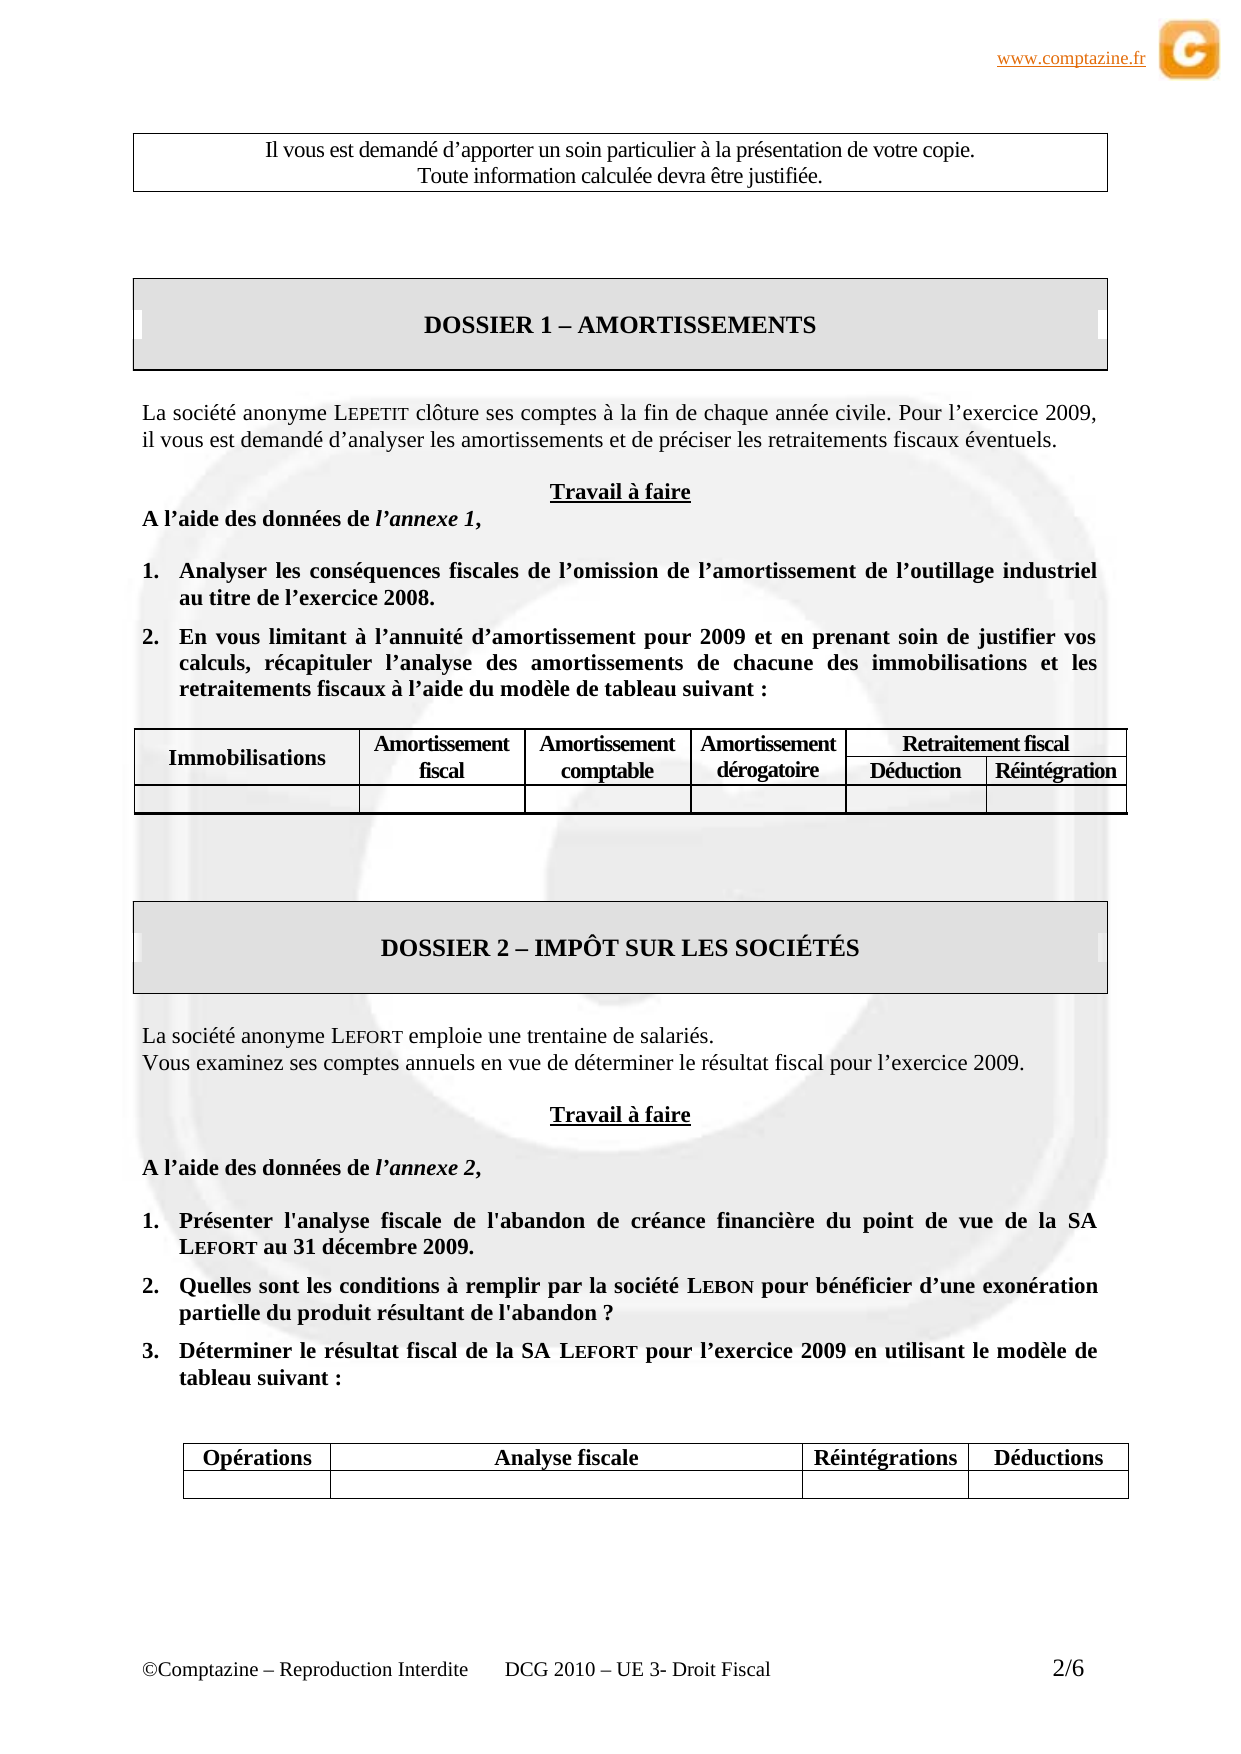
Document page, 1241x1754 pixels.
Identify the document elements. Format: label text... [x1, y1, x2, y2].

table_header Déductions [969, 1444, 1128, 1470]
table_cell comptable [526, 756, 690, 784]
picture [88, 338, 1152, 1401]
table_cell [184, 1471, 330, 1498]
text Il vous est demandé d’apporter un soin particulier à la présentation de votre copie. [134, 134, 1107, 159]
table_cell [803, 1471, 968, 1498]
text DOSSIER 1 – AMORTISSEMENTS [142, 310, 1098, 336]
table_cell Déduction [847, 757, 986, 784]
table_header Retraitement fiscal [847, 730, 1126, 756]
text Toute information calculée devra être justifiée. [134, 159, 1107, 191]
table_cell [331, 1471, 802, 1498]
list Quelles sont les conditions à remplir par la société Lebon pour bénéficier d’une exonération partielle du produit résultant de l'abandon ? [142, 1272, 1098, 1325]
table_header Réintégrations [803, 1444, 968, 1470]
table_header Amortissement [360, 730, 524, 756]
table_cell [526, 786, 690, 812]
table_cell [987, 786, 1126, 812]
picture [1158, 18, 1221, 81]
table_header Opérations [184, 1444, 330, 1470]
table_cell fiscal [360, 756, 524, 784]
table_header Amortissement [526, 730, 690, 756]
list Analyser les conséquences fiscales de l’omission de l’amortissement de l’outillage industriel au titre de l’exercice 2008. [142, 557, 1098, 610]
table_cell [969, 1471, 1128, 1498]
text A l’aide des données de l’annexe 2, [142, 1154, 1098, 1181]
text Travail à faire [142, 1102, 1098, 1128]
table_cell Réintégration [987, 757, 1126, 784]
list En vous limitant à l’annuité d’amortissement pour 2009 et en prenant soin de justifier vos calculs, récapituler l’analyse des amortissements de chacune des immobilisations et les retraitements fiscaux à l’aide du modèle de tableau suivant : [142, 623, 1098, 702]
table_header Amortissement dérogatoire [692, 730, 845, 784]
table_cell [847, 786, 986, 812]
text Vous examinez ses comptes annuels en vue de déterminer le résultat fiscal pour l’exercice 2009. [142, 1049, 1098, 1075]
table_cell [135, 786, 359, 812]
table_cell [360, 786, 524, 812]
table_cell [692, 786, 845, 812]
list Présenter l'analyse fiscale de l'abandon de créance financière du point de vue de au 31 décembre 2009. [142, 1207, 1098, 1260]
text La société anonyme Lepetit clôture ses comptes à la fin de chaque année civile. Pour l’exercice 2009, il vous est demandé d’analyser les amortissements et de préciser les retraitements fiscaux éventuels. [142, 399, 1098, 452]
list Déterminer le résultat fiscal de pour l’exercice 2009 en utilisant le modèle de tableau suivant : [142, 1337, 1098, 1390]
text DOSSIER 2 – IMPÔT SUR LES SOCIÉTÉS [142, 933, 1098, 959]
text La société anonyme Lefort emploie une trentaine de salariés. [142, 1022, 1098, 1049]
text Travail à faire [142, 478, 1098, 505]
table_header Immobilisations [135, 730, 359, 784]
text A l’aide des données de l’annexe 1, [142, 505, 1098, 531]
table_header Analyse fiscale [331, 1444, 802, 1470]
